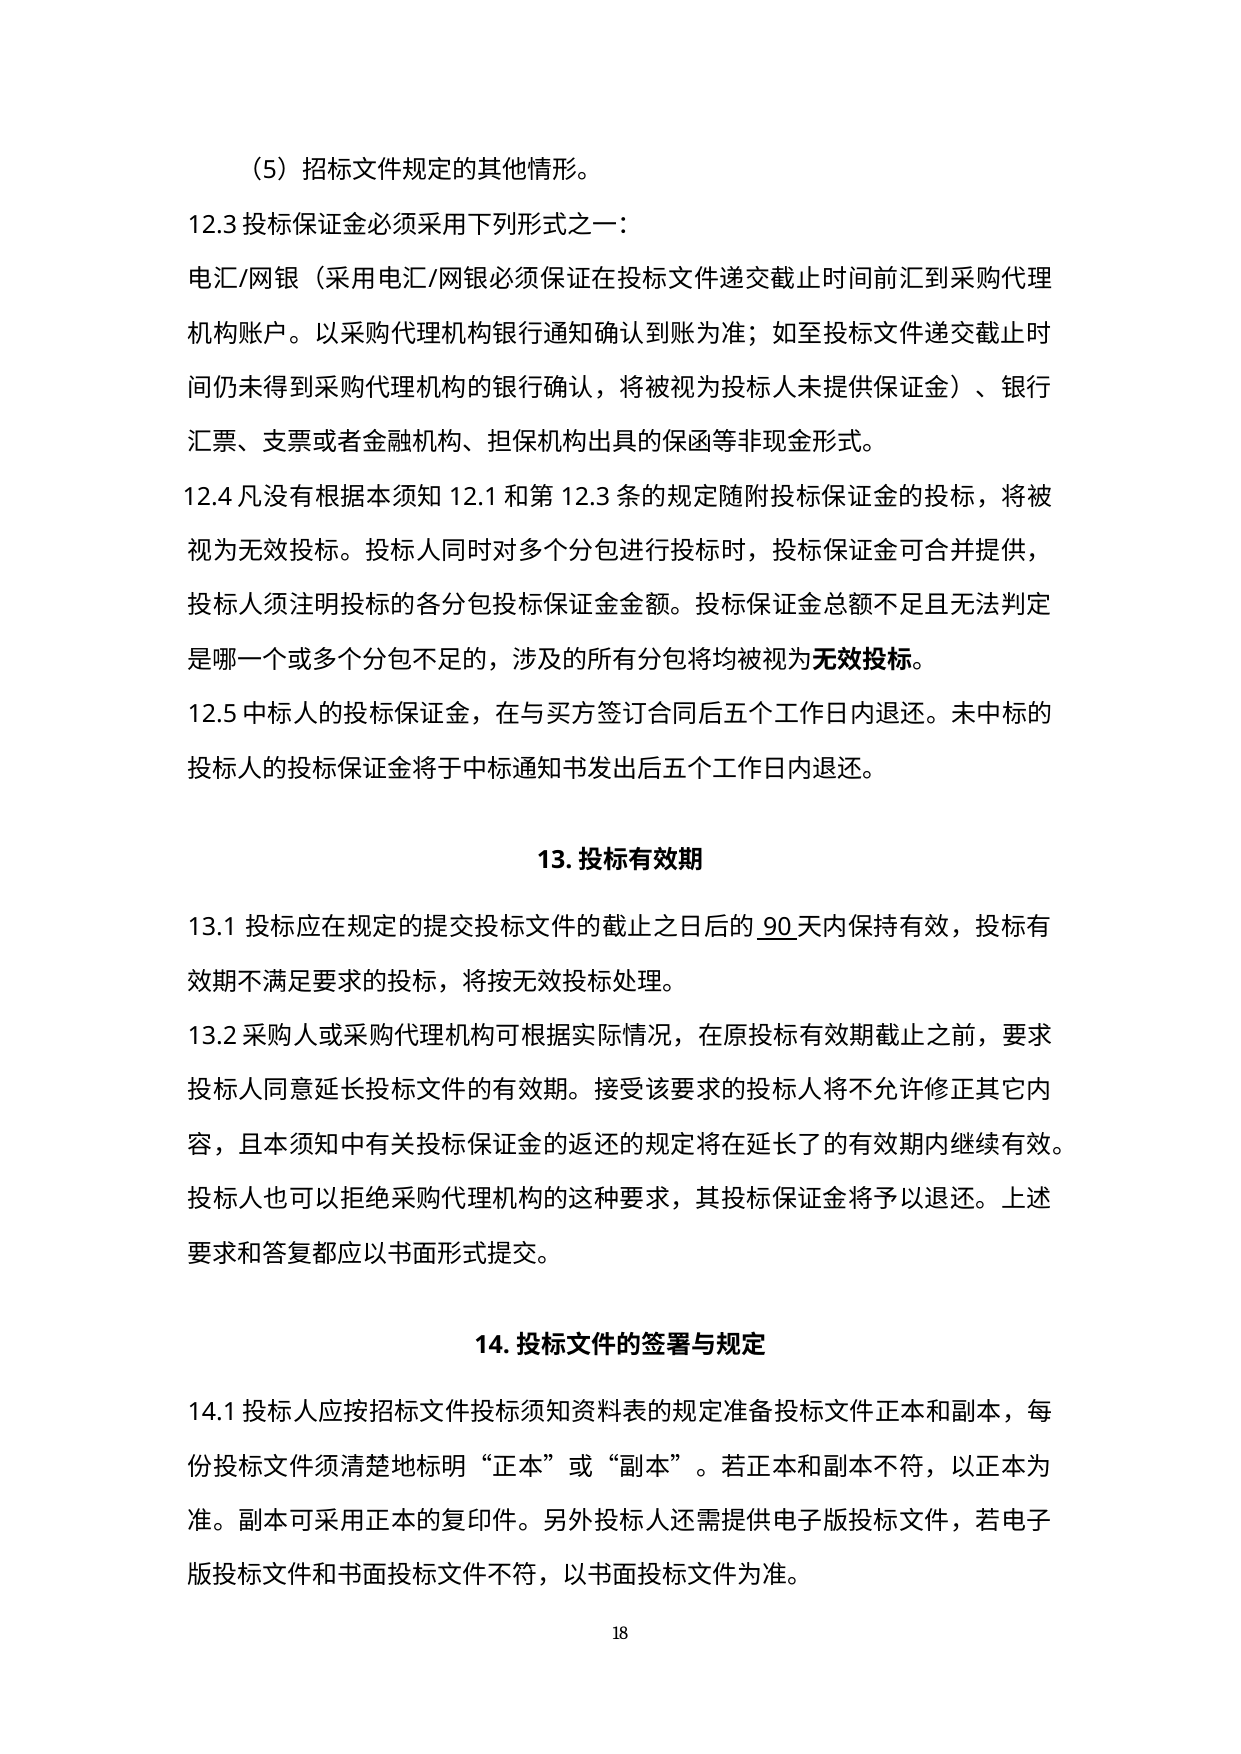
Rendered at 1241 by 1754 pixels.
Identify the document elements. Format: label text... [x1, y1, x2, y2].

text （5）招标文件规定的其他情形。 [187, 150, 1053, 186]
text 12.3投标保证金必须采用下列形式之一： [187, 204, 1053, 241]
subtitle 13. 投标有效期 [187, 840, 1053, 876]
text 12.4凡没有根据本须知12.1和第12.3条的规定随附投标保证金的投标，将被视为无效投标。投标人同时对多个分包进行投标时，投标保证金可合并提供，投标人须注明投标的各分包投标保证金金额。投标保证金总额不足且无法判定是哪一个或多个分包不足的，涉及的所有分包将均被视为无效投标。 [182, 476, 1053, 676]
subtitle 14. 投标文件的签署与规定 [187, 1325, 1053, 1361]
text 14.1投标人应按招标文件投标须知资料表的规定准备投标文件正本和副本，每份投标文件须清楚地标明“正本”或“副本”。若正本和副本不符，以正本为准。副本可采用正本的复印件。另外投标人还需提供电子版投标文件，若电子版投标文件和书面投标文件不符，以书面投标文件为准。 [187, 1392, 1053, 1591]
text 13.2采购人或采购代理机构可根据实际情况，在原投标有效期截止之前，要求投标人同意延长投标文件的有效期。接受该要求的投标人将不允许修正其它内容，且本须知中有关投标保证金的返还的规定将在延长了的有效期内继续有效。投标人也可以拒绝采购代理机构的这种要求，其投标保证金将予以退还。上述要求和答复都应以书面形式提交。 [187, 1016, 1053, 1269]
text 电汇/网银（采用电汇/网银必须保证在投标文件递交截止时间前汇到采购代理机构账户。以采购代理机构银行通知确认到账为准；如至投标文件递交截止时间仍未得到采购代理机构的银行确认，将被视为投标人未提供保证金）、银行汇票、支票或者金融机构、担保机构出具的保函等非现金形式。 [187, 259, 1053, 458]
text 12.5中标人的投标保证金，在与买方签订合同后五个工作日内退还。未中标的投标人的投标保证金将于中标通知书发出后五个工作日内退还。 [187, 694, 1053, 784]
text 13.1 投标应在规定的提交投标文件的截止之日后的 90天内保持有效，投标有效期不满足要求的投标，将按无效投标处理。 [187, 907, 1053, 997]
